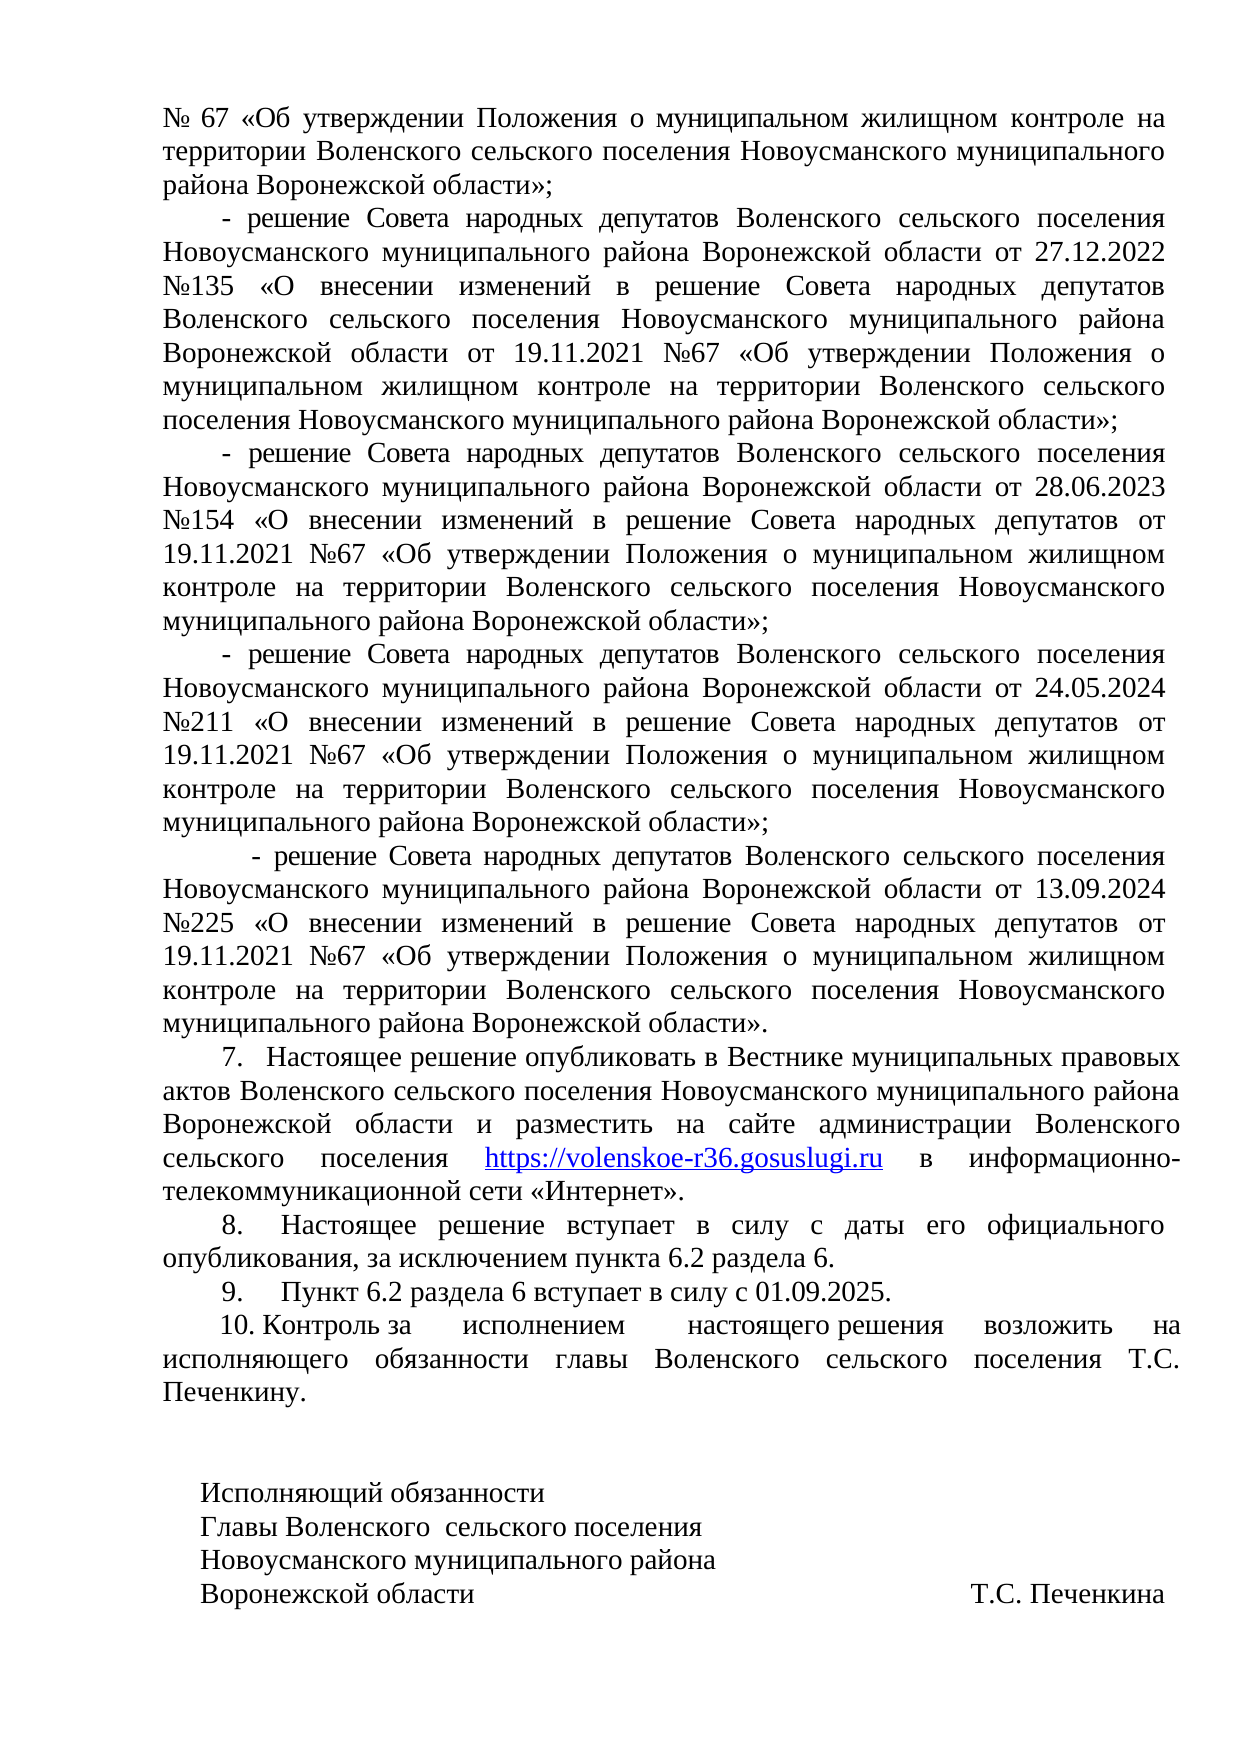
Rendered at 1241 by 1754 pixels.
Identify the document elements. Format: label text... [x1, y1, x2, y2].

list Настоящее решение опубликовать в Вестнике муниципальных правовых актов Воленского сельского поселения Новоусманского муниципального района Воронежской области и разместить на сайте администрации Воленского сельского поселения https://volenskoe-r36.gosuslugi.ru в информационно-телекоммуникационной сети «Интернет». [162, 1039, 1181, 1207]
list - решение Совета народных депутатов Воленского сельского поселения Новоусманского муниципального района Воронежской области от 27.12.2022 №135 «О внесении изменений в решение Совета народных депутатов Воленского сельского поселения Новоусманского муниципального района Воронежской области от 19.11.2021 №67 «Об утверждении Положения о муниципальном жилищном контроле на территории Воленского сельского поселения Новоусманского муниципального района Воронежской области»; [162, 201, 1166, 435]
text Исполняющий обязанности [200, 1475, 1181, 1509]
text Воронежской области Т.С. Печенкина [200, 1576, 1181, 1609]
list - решение Совета народных депутатов Воленского сельского поселения Новоусманского муниципального района Воронежской области от 28.06.2023 №154 «О внесении изменений в решение Совета народных депутатов от 19.11.2021 №67 «Об утверждении Положения о муниципальном жилищном контроле на территории Воленского сельского поселения Новоусманского муниципального района Воронежской области»; [162, 435, 1166, 637]
list Пункт 6.2 раздела 6 вступает в силу с 01.09.2025. [177, 1274, 1165, 1307]
text Новоусманского муниципального района [200, 1542, 1181, 1576]
text Главы Воленского сельского поселения [200, 1509, 1181, 1542]
list - решение Совета народных депутатов Воленского сельского поселения Новоусманского муниципального района Воронежской области от 13.09.2024 №225 «О внесении изменений в решение Совета народных депутатов от 19.11.2021 №67 «Об утверждении Положения о муниципальном жилищном контроле на территории Воленского сельского поселения Новоусманского муниципального района Воронежской области». [162, 838, 1166, 1039]
list Настоящее решение вступает в силу с даты его официального опубликования, за исключением пункта 6.2 раздела 6. [162, 1207, 1165, 1274]
list - решение Совета народных депутатов Воленского сельского поселения Новоусманского муниципального района Воронежской области от 24.05.2024 №211 «О внесении изменений в решение Совета народных депутатов от 19.11.2021 №67 «Об утверждении Положения о муниципальном жилищном контроле на территории Воленского сельского поселения Новоусманского муниципального района Воронежской области»; [162, 637, 1166, 838]
list 10. Контроль за исполнением настоящего решения возложить на исполняющего обязанности главы Воленского сельского поселения Т.С. Печенкину. [162, 1307, 1181, 1408]
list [162, 100, 1166, 201]
